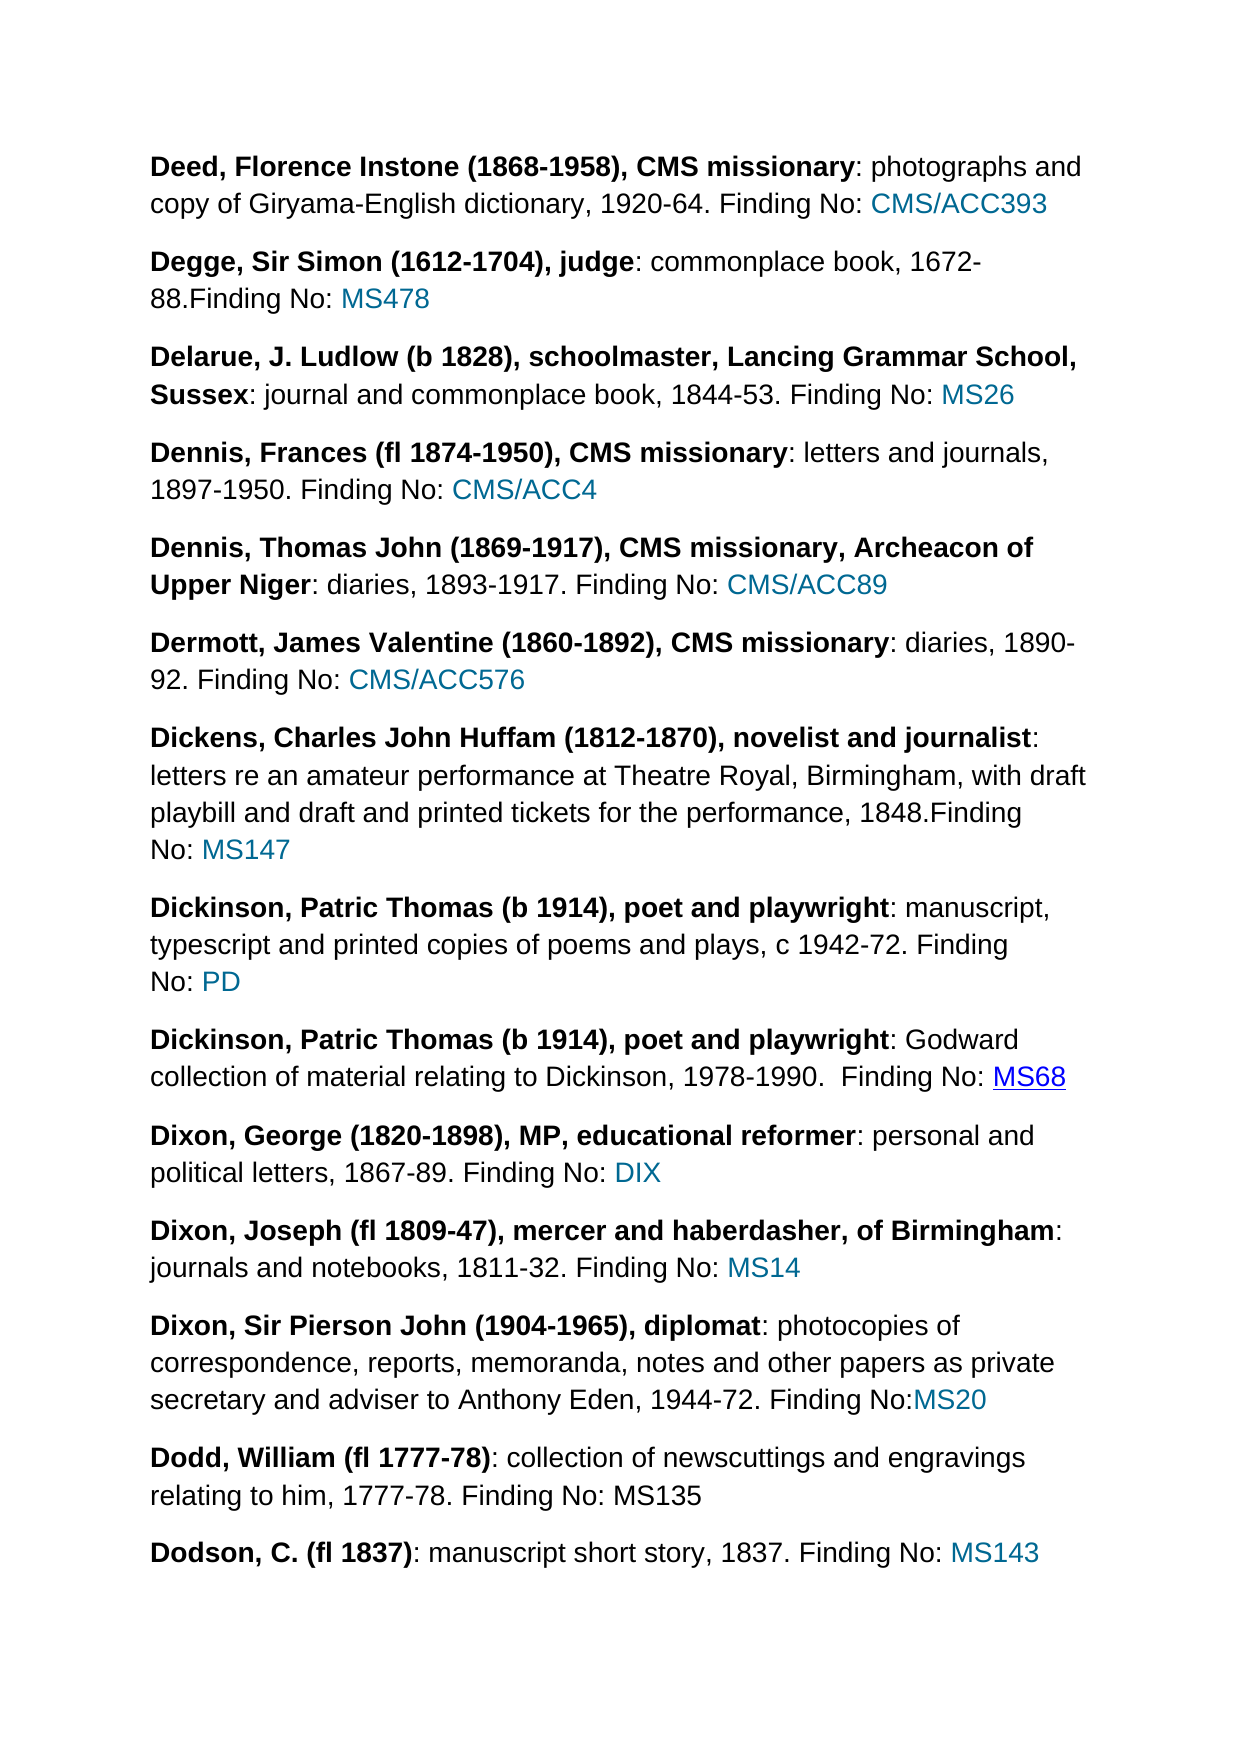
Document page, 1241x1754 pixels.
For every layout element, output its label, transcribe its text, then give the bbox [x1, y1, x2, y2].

text Dickens, Charles John Huffam (1812-1870), novelist and journalist: letters re an amateur performance at Theatre Royal, Birmingham, with draft playbill and draft and printed tickets for the performance, 1848.Finding No: MS147 [150, 721, 1090, 865]
text Dennis, Thomas John (1869-1917), CMS missionary, Archeacon of Upper Niger: diaries, 1893-1917. Finding No: CMS/ACC89 [150, 531, 1090, 600]
text Dennis, Frances (fl 1874-1950), CMS missionary: letters and journals, 1897-1950. Finding No: CMS/ACC4 [150, 436, 1090, 505]
text Dixon, Sir Pierson John (1904-1965), diplomat: photocopies of correspondence, reports, memoranda, notes and other papers as private secretary and adviser to Anthony Eden, 1944-72. Finding No:MS20 [150, 1309, 1090, 1416]
text Dodson, C. (fl 1837): manuscript short story, 1837. Finding No: MS143 [150, 1536, 1090, 1569]
text Dodd, William (fl 1777-78): collection of newscuttings and engravings relating to him, 1777-78. Finding No: MS135 [150, 1441, 1090, 1511]
text Delarue, J. Ludlow (b 1828), schoolmaster, Lancing Grammar School, Sussex: journal and commonplace book, 1844-53. Finding No: MS26 [150, 340, 1090, 410]
text Dixon, Joseph (fl 1809-47), mercer and haberdasher, of Birmingham: journals and notebooks, 1811-32. Finding No: MS14 [150, 1214, 1090, 1283]
text Dixon, George (1820-1898), MP, educational reformer: personal and political letters, 1867-89. Finding No: DIX [150, 1118, 1090, 1188]
text Dermott, James Valentine (1860-1892), CMS missionary: diaries, 1890-92. Finding No: CMS/ACC576 [150, 626, 1090, 696]
text Deed, Florence Instone (1868-1958), CMS missionary: photographs and copy of Giryama-English dictionary, 1920-64. Finding No: CMS/ACC393 [150, 150, 1090, 219]
text Dickinson, Patric Thomas (b 1914), poet and playwright: Godward collection of material relating to Dickinson, 1978-1990. Finding No: MS68 [150, 1023, 1090, 1093]
text Degge, Sir Simon (1612-1704), judge: commonplace book, 1672-88.Finding No: MS478 [150, 245, 1090, 315]
text Dickinson, Patric Thomas (b 1914), poet and playwright: manuscript, typescript and printed copies of poems and plays, c 1942-72. Finding No: PD [150, 891, 1090, 998]
